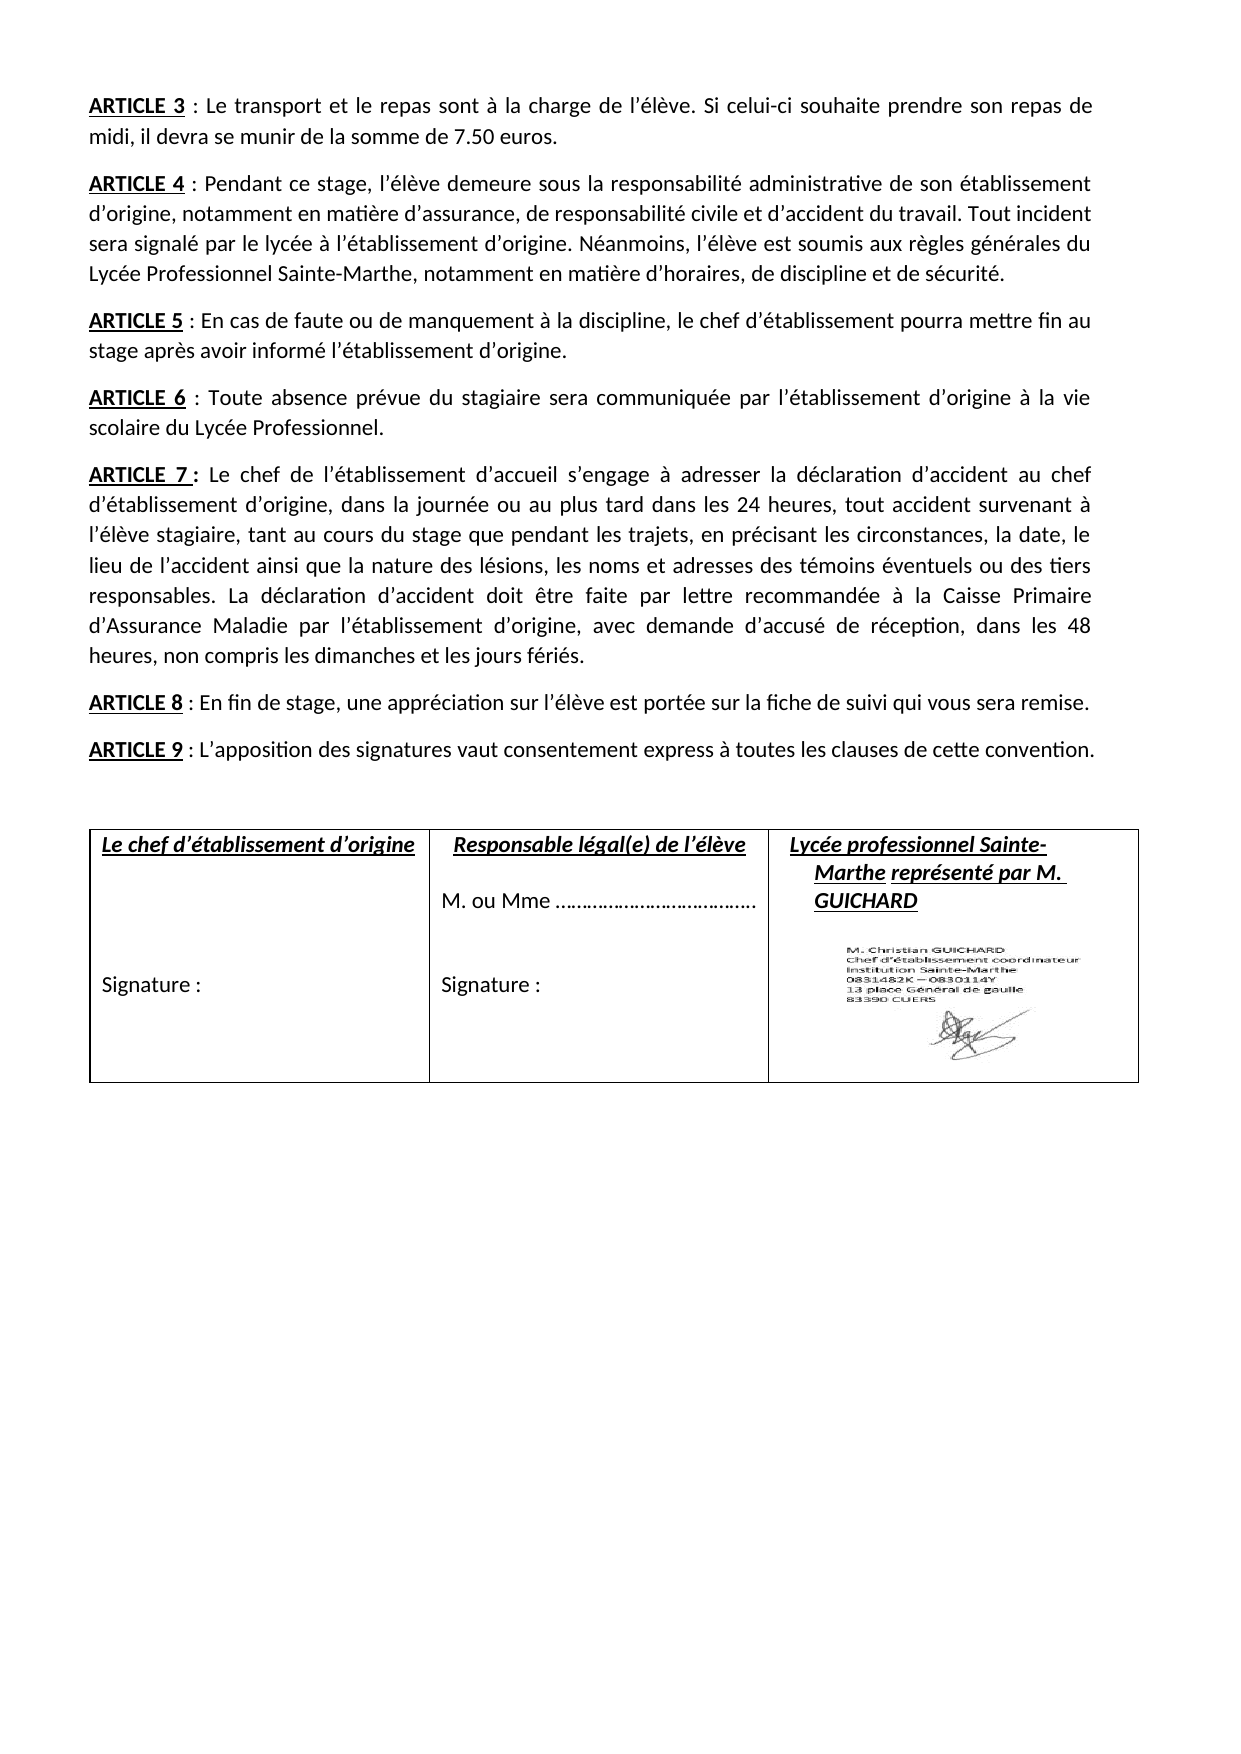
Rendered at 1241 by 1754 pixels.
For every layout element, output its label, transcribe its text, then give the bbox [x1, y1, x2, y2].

table_header Responsable légal(e) de l’élève M. ou Mme ……………………………….. Signature : [430, 830, 768, 1082]
text ARTICLE 7 : Le chef de l’établissement d’accueil s’engage à adresser la déclaration d’accident au chef d’établissement d’origine, dans la journée ou au plus tard dans les 24 heures, tout accident survenant à l’élève stagiaire, tant au cours du stage que pendant les trajets, en précisant les circonstances, la date, le lieu de l’accident ainsi que la nature des lésions, les noms et adresses des témoins éventuels ou des tiers responsables. La déclaration d’accident doit être faite par lettre recommandée à la Caisse Primaire d’Assurance Maladie par l’établissement d’origine, avec demande d’accusé de réception, dans les 48 heures, non compris les dimanches et les jours fériés. [88, 460, 1093, 669]
table_header Le chef d’établissement d’origine Signature : [91, 830, 429, 1082]
text ARTICLE 6 : Toute absence prévue du stagiaire sera communiquée par l’établissement d’origine à la vie scolaire du Lycée Professionnel. [88, 383, 1093, 441]
text ARTICLE 9 : L’apposition des signatures vaut consentement express à toutes les clauses de cette convention. [88, 735, 1151, 763]
text ARTICLE 4 : Pendant ce stage, l’élève demeure sous la responsabilité administrative de son établissement d’origine, notamment en matière d’assurance, de responsabilité civile et d’accident du travail. Tout incident sera signalé par le lycée à l’établissement d’origine. Néanmoins, l’élève est soumis aux règles générales du Lycée Professionnel Sainte-Marthe, notamment en matière d’horaires, de discipline et de sécurité. [88, 169, 1093, 288]
picture [846, 947, 1081, 1063]
text ARTICLE 3 : Le transport et le repas sont à la charge de l’élève. Si celui-ci souhaite prendre son repas de midi, il devra se munir de la somme de 7.50 euros. [88, 92, 1093, 150]
table_header Lycée professionnel Sainte-Marthe représenté par M. GUICHARD [769, 830, 1138, 1082]
text ARTICLE 5 : En cas de faute ou de manquement à la discipline, le chef d’établissement pourra mettre fin au stage après avoir informé l’établissement d’origine. [88, 306, 1093, 364]
text ARTICLE 8 : En fin de stage, une appréciation sur l’élève est portée sur la fiche de suivi qui vous sera remise. [88, 688, 1151, 716]
